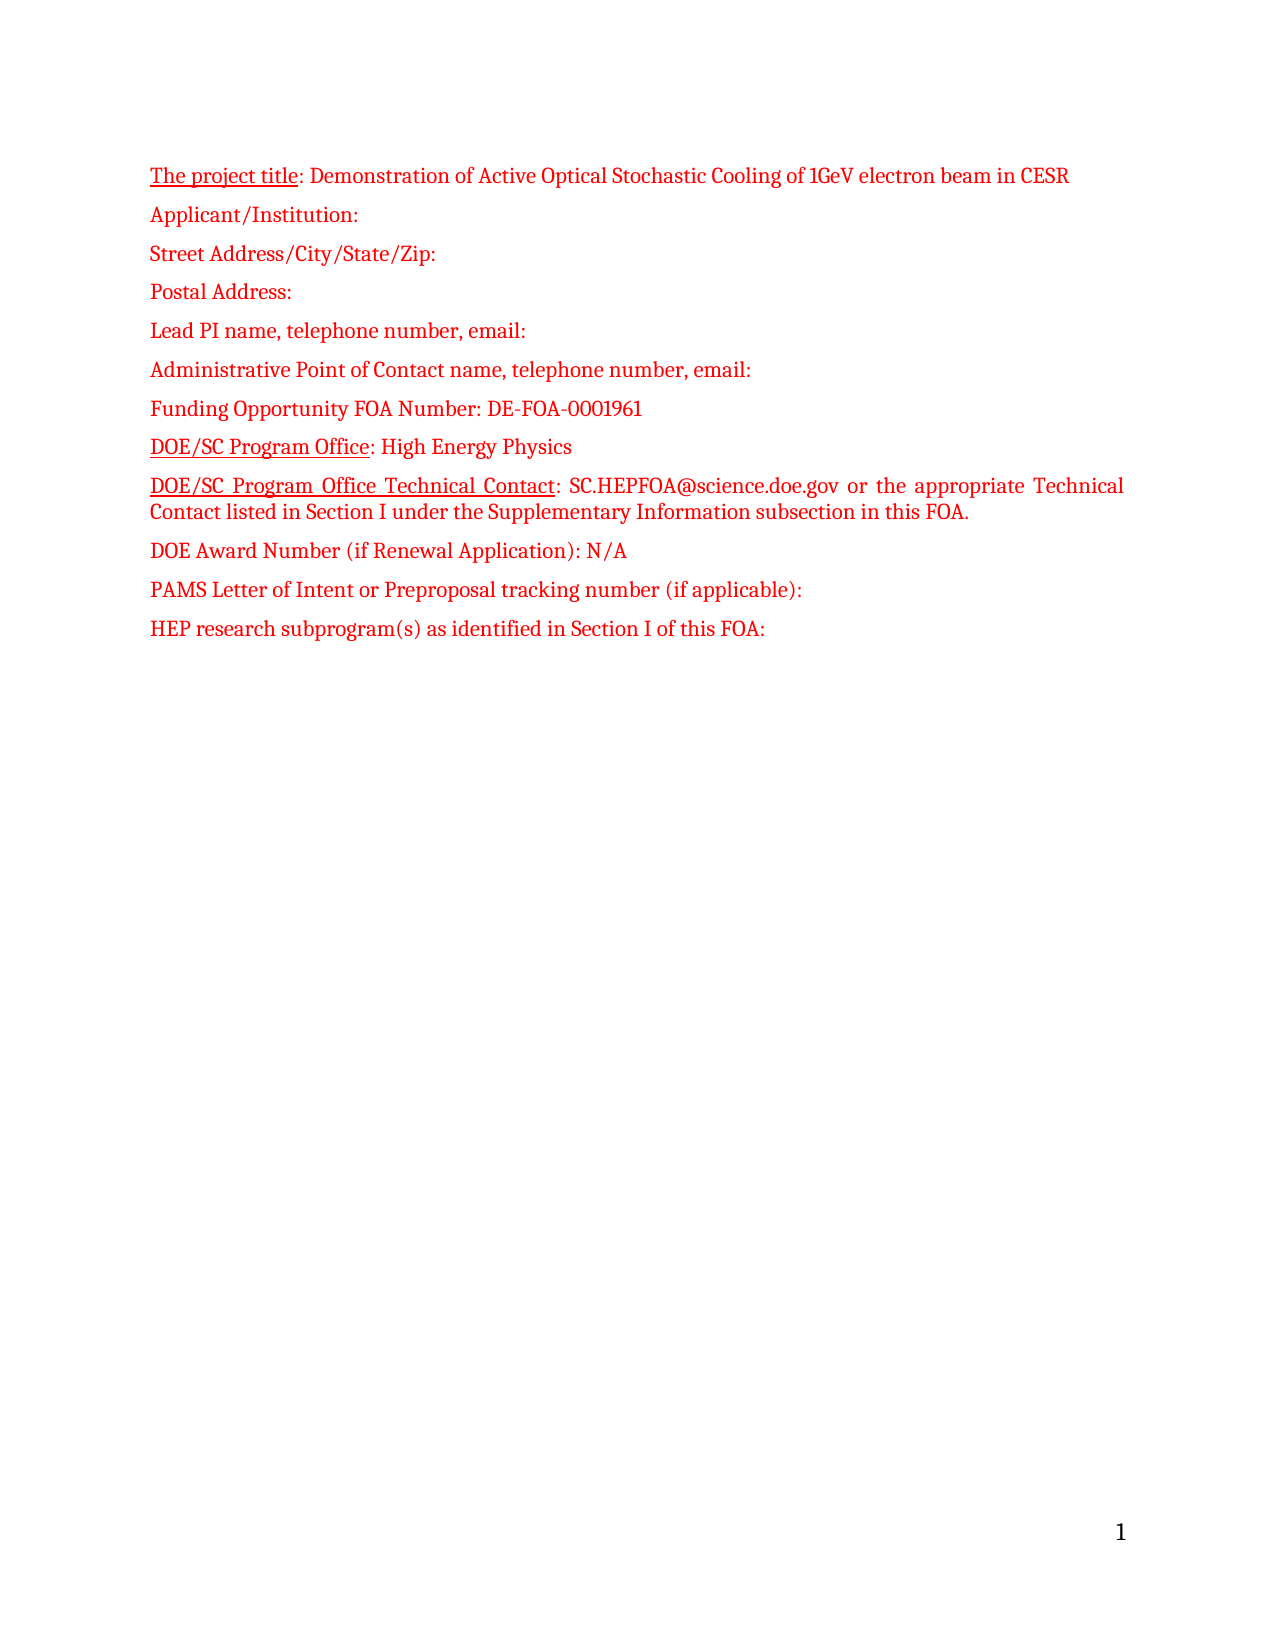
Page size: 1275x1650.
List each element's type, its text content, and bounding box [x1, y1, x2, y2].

text DOE/SC Program Office Technical Contact: SC.HEPFOA@science.doe.gov or the appropriate Technical Contact listed in Section I under the Supplementary Information subsection in this FOA. [150, 472, 1125, 525]
text The project title: Demonstration of Active Optical Stochastic Cooling of 1GeV electron beam in CESR [150, 162, 1125, 189]
text Postal Address: [150, 279, 1125, 305]
text Applicant/Institution: [150, 201, 1125, 227]
text PAMS Letter of Intent or Preproposal tracking number (if applicable): [150, 576, 1125, 602]
text HEP research subprogram(s) as identified in Section I of this FOA: [150, 615, 1125, 641]
text DOE Award Number (if Renewal Application): N/A [150, 537, 1125, 564]
text DOE/SC Program Office: High Energy Physics [150, 434, 1125, 460]
text Funding Opportunity FOA Number: DE-FOA-0001961 [150, 395, 1125, 421]
text Administrative Point of Contact name, telephone number, email: [150, 356, 1125, 382]
text Lead PI name, telephone number, email: [150, 317, 1125, 344]
text Street Address/City/State/Zip: [150, 240, 1125, 266]
